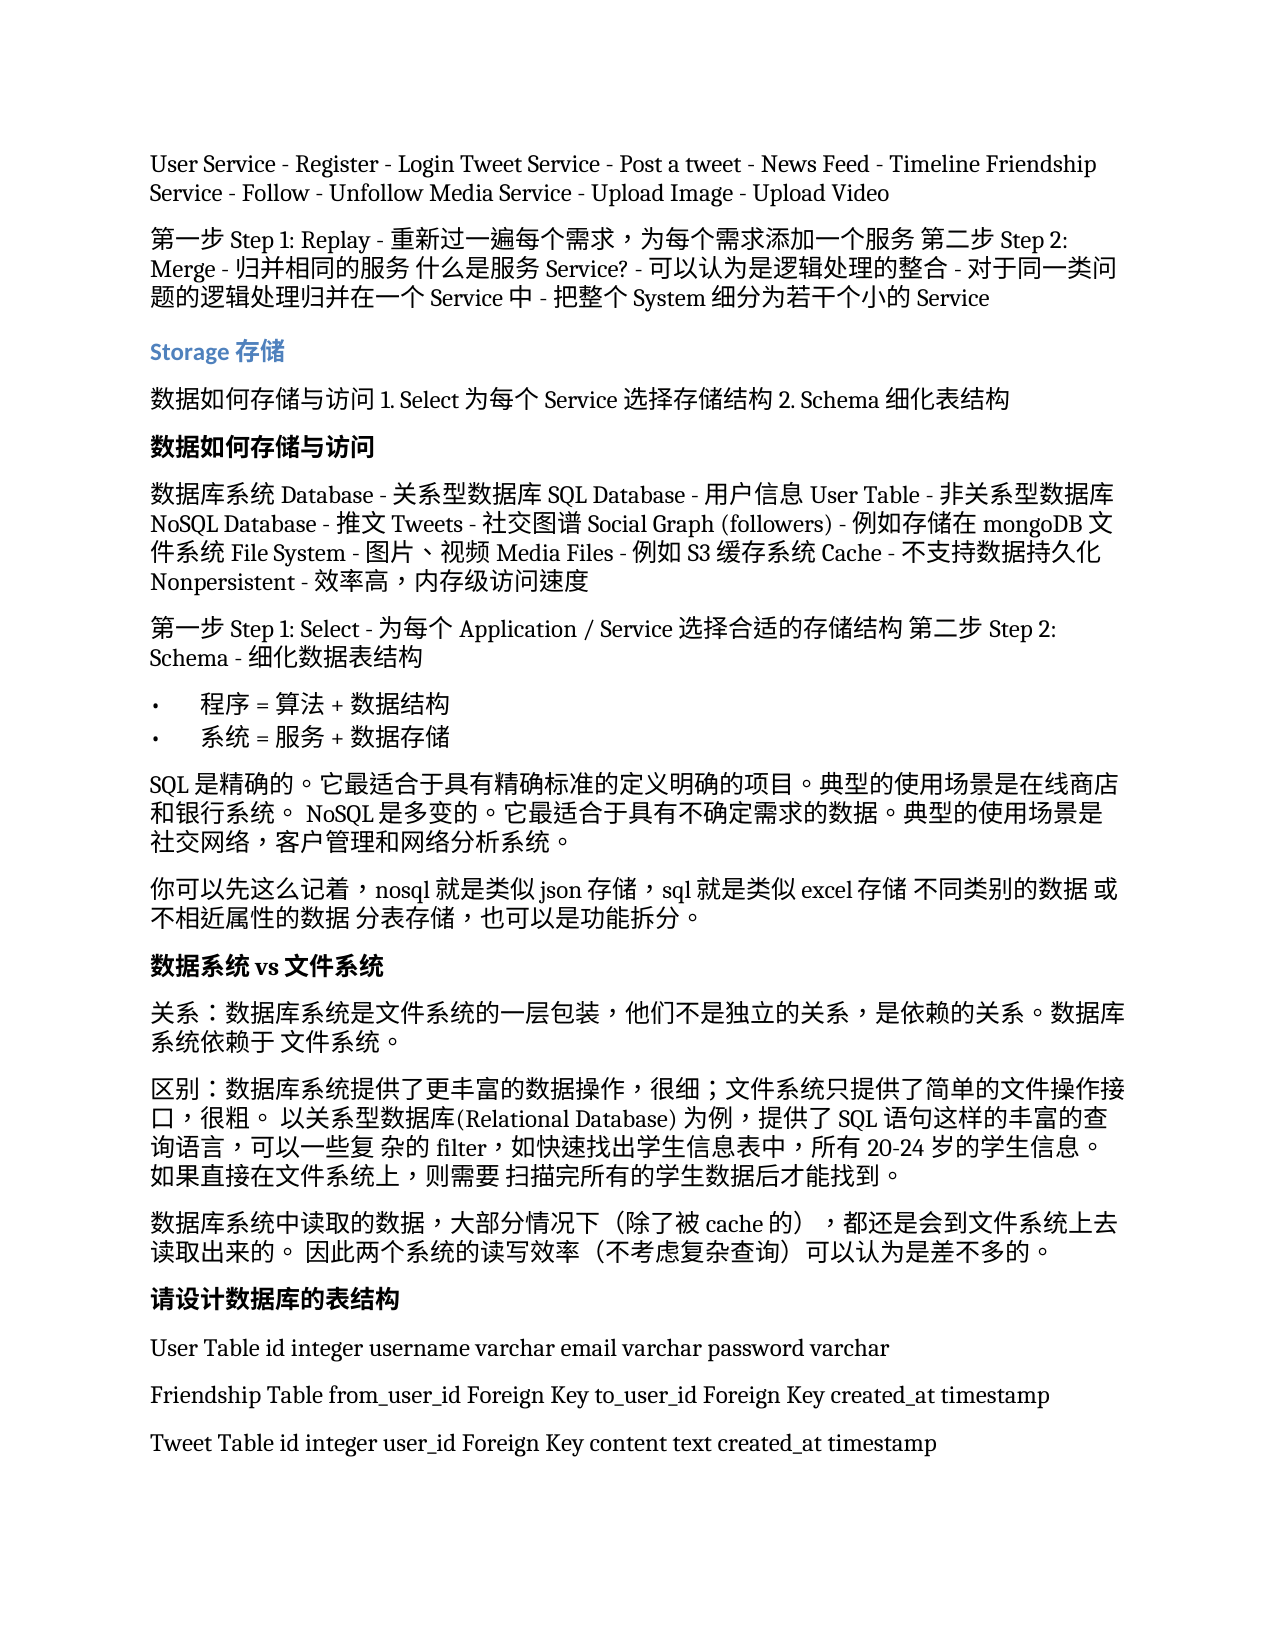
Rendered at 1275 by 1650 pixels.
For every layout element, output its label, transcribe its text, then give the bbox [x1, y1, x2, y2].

text 区别：数据库系统提供了更丰富的数据操作，很细；文件系统只提供了简单的文件操作接口，很粗。 以关系型数据库(Relational Database) 为例，提供了 SQL 语句这样的丰富的查询语言，可以一些复 杂的 filter，如快速找出学生信息表中，所有 20-24 岁的学生信息。如果直接在文件系统上，则需要 扫描完所有的学生数据后才能找到。 [150, 1076, 1125, 1191]
text 数据如何存储与访问 [150, 434, 1125, 462]
text 数据库系统 Database - 关系型数据库 SQL Database - 用户信息 User Table - 非关系型数据库 NoSQL Database - 推文 Tweets - 社交图谱 Social Graph (followers) - 例如存储在mongoDB 文件系统 File System - 图片、视频 Media Files - 例如S3 缓存系统 Cache - 不支持数据持久化 Nonpersistent - 效率高，内存级访问速度 [150, 481, 1125, 596]
text 数据系统vs文件系统 [150, 952, 1125, 981]
text Tweet Table id integer user_id Foreign Key content text created_at timestamp [150, 1429, 1125, 1457]
text 第一步 Step 1: Replay - 重新过一遍每个需求，为每个需求添加一个服务 第二步 Step 2: Merge - 归并相同的服务 什么是服务 Service? - 可以认为是逻辑处理的整合 - 对于同一类问题的逻辑处理归并在一个 Service 中 - 把整个 System 细分为若干个小的 Service [150, 226, 1125, 312]
text 数据库系统中读取的数据，大部分情况下（除了被 cache 的），都还是会到文件系统上去读取出来的。 因此两个系统的读写效率（不考虑复杂查询）可以认为是差不多的。 [150, 1210, 1125, 1267]
text SQL是精确的。它最适合于具有精确标准的定义明确的项目。典型的使用场景是在线商店和银行系统。 NoSQL是多变的。它最适合于具有不确定需求的数据。典型的使用场景是社交网络，客户管理和网络分析系统。 [150, 771, 1125, 857]
text Friendship Table from_user_id Foreign Key to_user_id Foreign Key created_at timestamp [150, 1381, 1125, 1410]
text User Service - Register - Login Tweet Service - Post a tweet - News Feed - Timeline Friendship Service - Follow - Unfollow Media Service - Upload Image - Upload Video [150, 150, 1125, 207]
list 程序 = 算法 + 数据结构 [150, 691, 1125, 720]
text User Table id integer username varchar email varchar password varchar [150, 1334, 1125, 1362]
text 关系：数据库系统是文件系统的一层包装，他们不是独立的关系，是依赖的关系。数据库系统依赖于 文件系统。 [150, 1000, 1125, 1057]
list 系统 = 服务 + 数据存储 [150, 724, 1125, 752]
text 你可以先这么记着，nosql就是类似json存储，sql就是类似excel存储 不同类别的数据 或 不相近属性的数据 分表存储，也可以是功能拆分。 [150, 876, 1125, 934]
subtitle Storage 存储 [150, 333, 1125, 367]
text 请设计数据库的表结构 [150, 1286, 1125, 1315]
text 第一步 Step 1: Select - 为每个 Application / Service 选择合适的存储结构 第二步 Step 2: Schema - 细化数据表结构 [150, 615, 1125, 672]
text 数据如何存储与访问 1. Select 为每个 Service 选择存储结构 2. Schema 细化表结构 [150, 386, 1125, 415]
